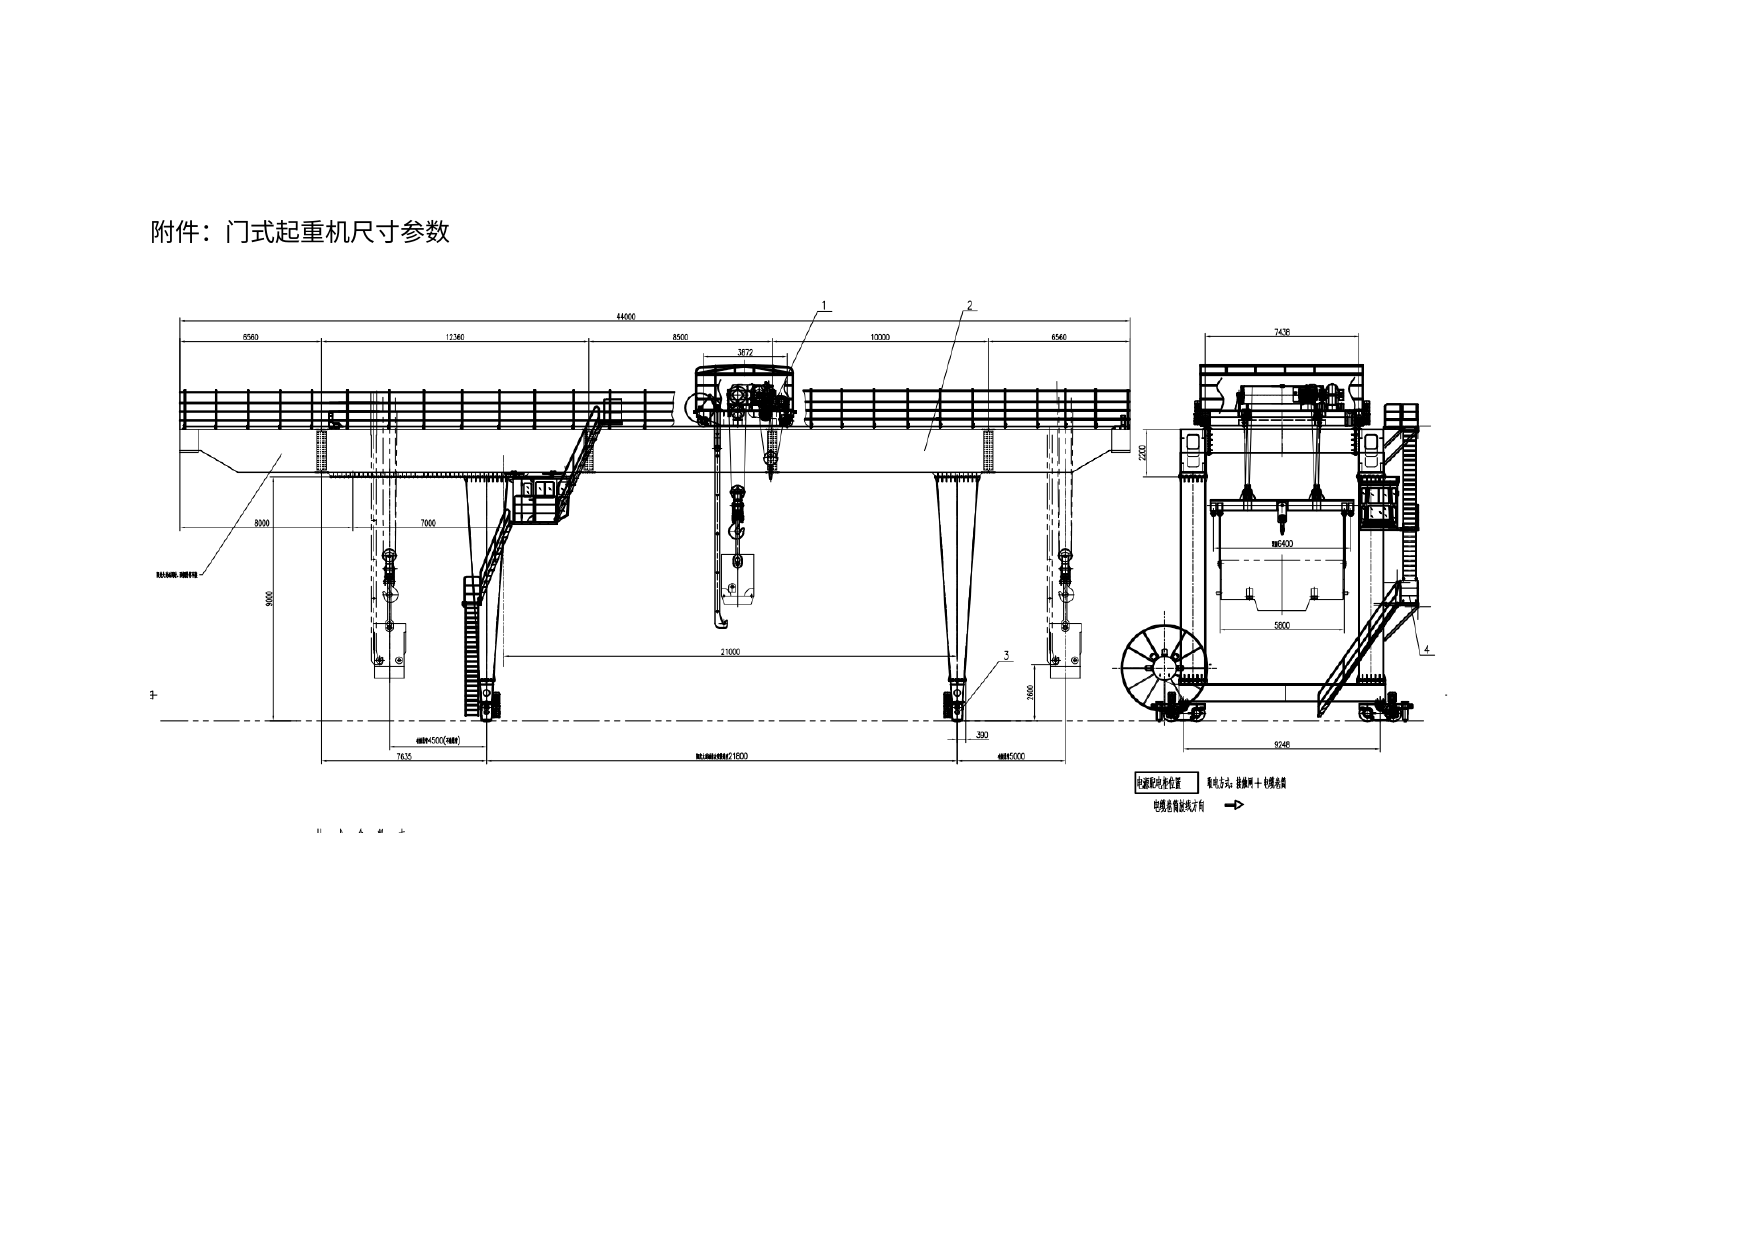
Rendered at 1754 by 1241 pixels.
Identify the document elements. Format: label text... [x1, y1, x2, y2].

picture [150, 262, 1448, 833]
text 附件：门式起重机尺寸参数 [150, 198, 1604, 263]
